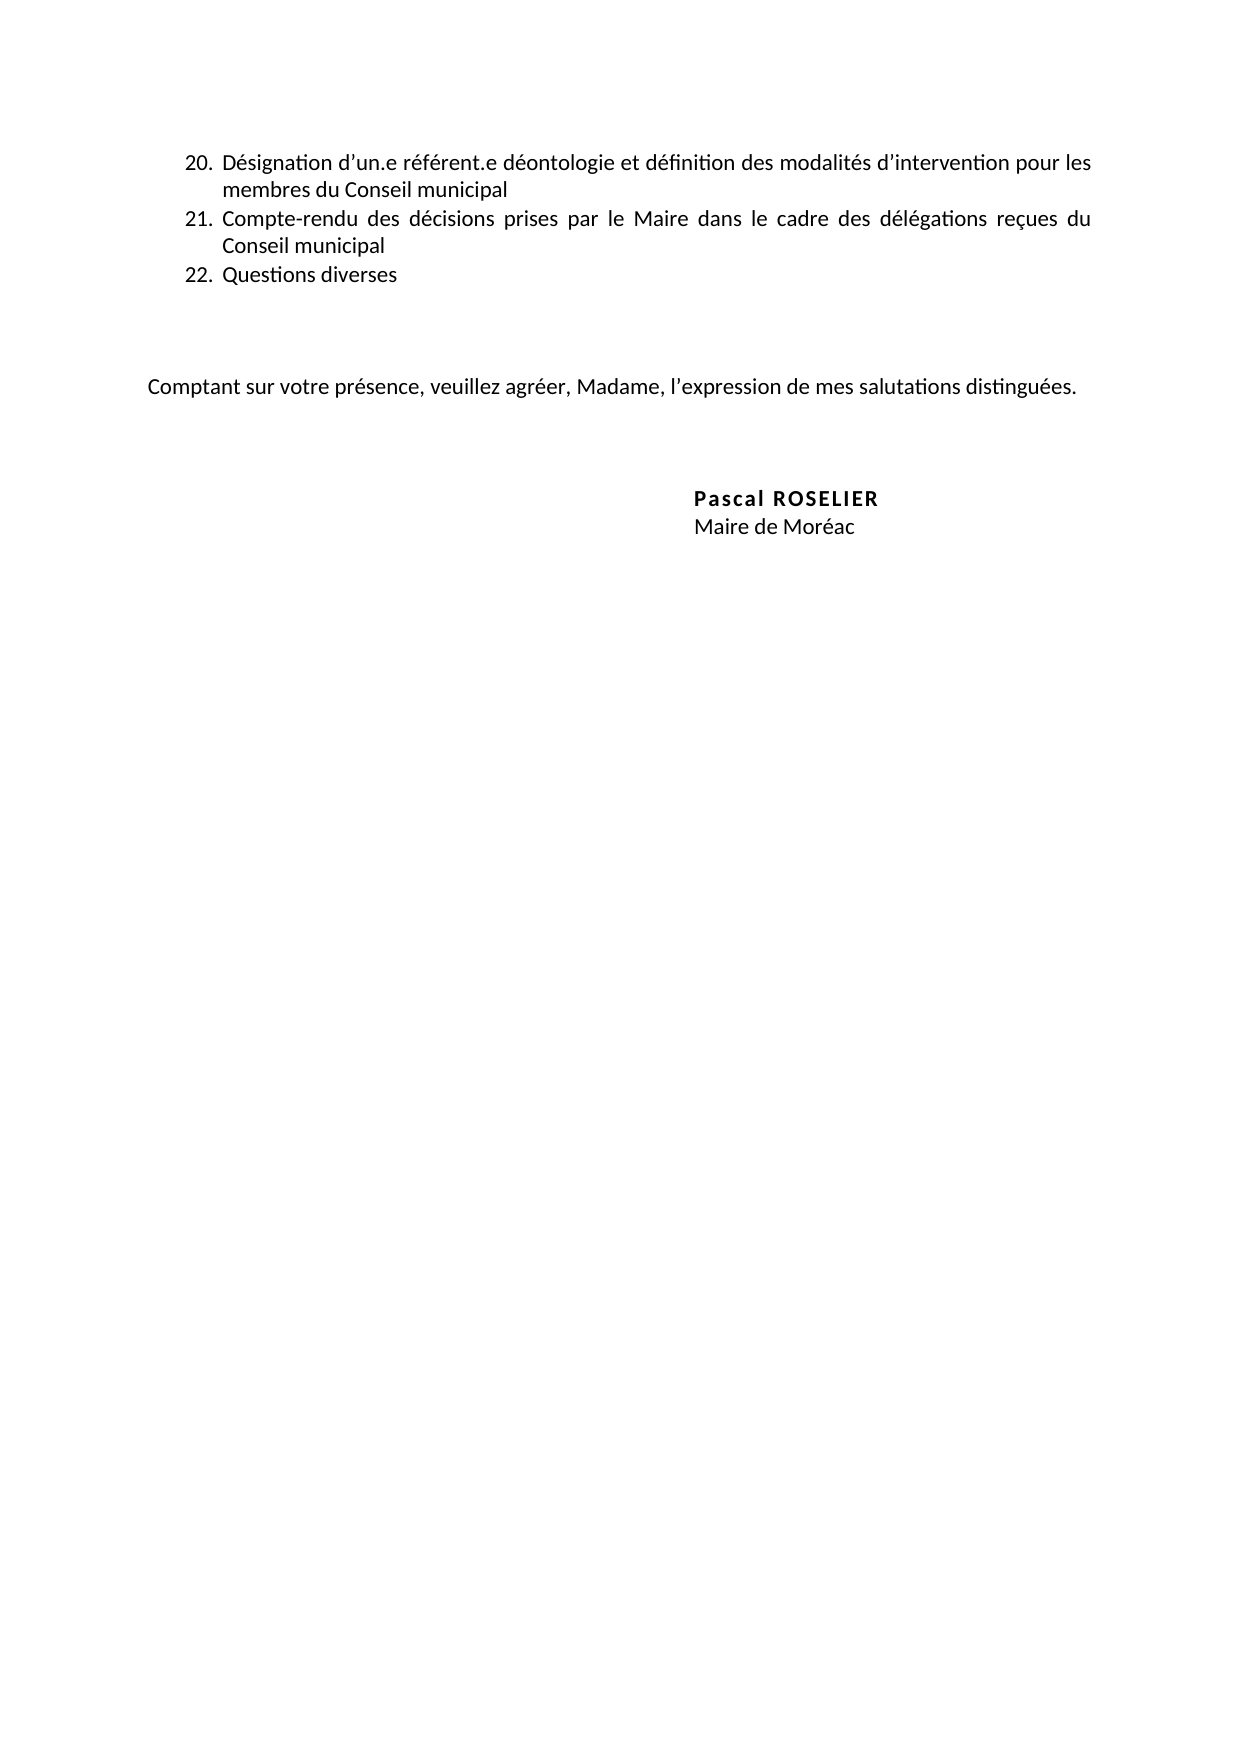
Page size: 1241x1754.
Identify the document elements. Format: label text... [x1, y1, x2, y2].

text Pascal ROSELIER [694, 484, 1093, 512]
list Désignation d’un.e référent.e déontologie et définition des modalités d’intervention pour les membres du Conseil municipal [184, 148, 1093, 204]
list Questions diverses [184, 260, 1093, 288]
text Comptant sur votre présence, veuillez agréer, Madame, l’expression de mes salutations distinguées. [148, 372, 1093, 400]
text Maire de Moréac [694, 512, 1093, 540]
list Compte-rendu des décisions prises par le Maire dans le cadre des délégations reçues du Conseil municipal [184, 204, 1093, 260]
